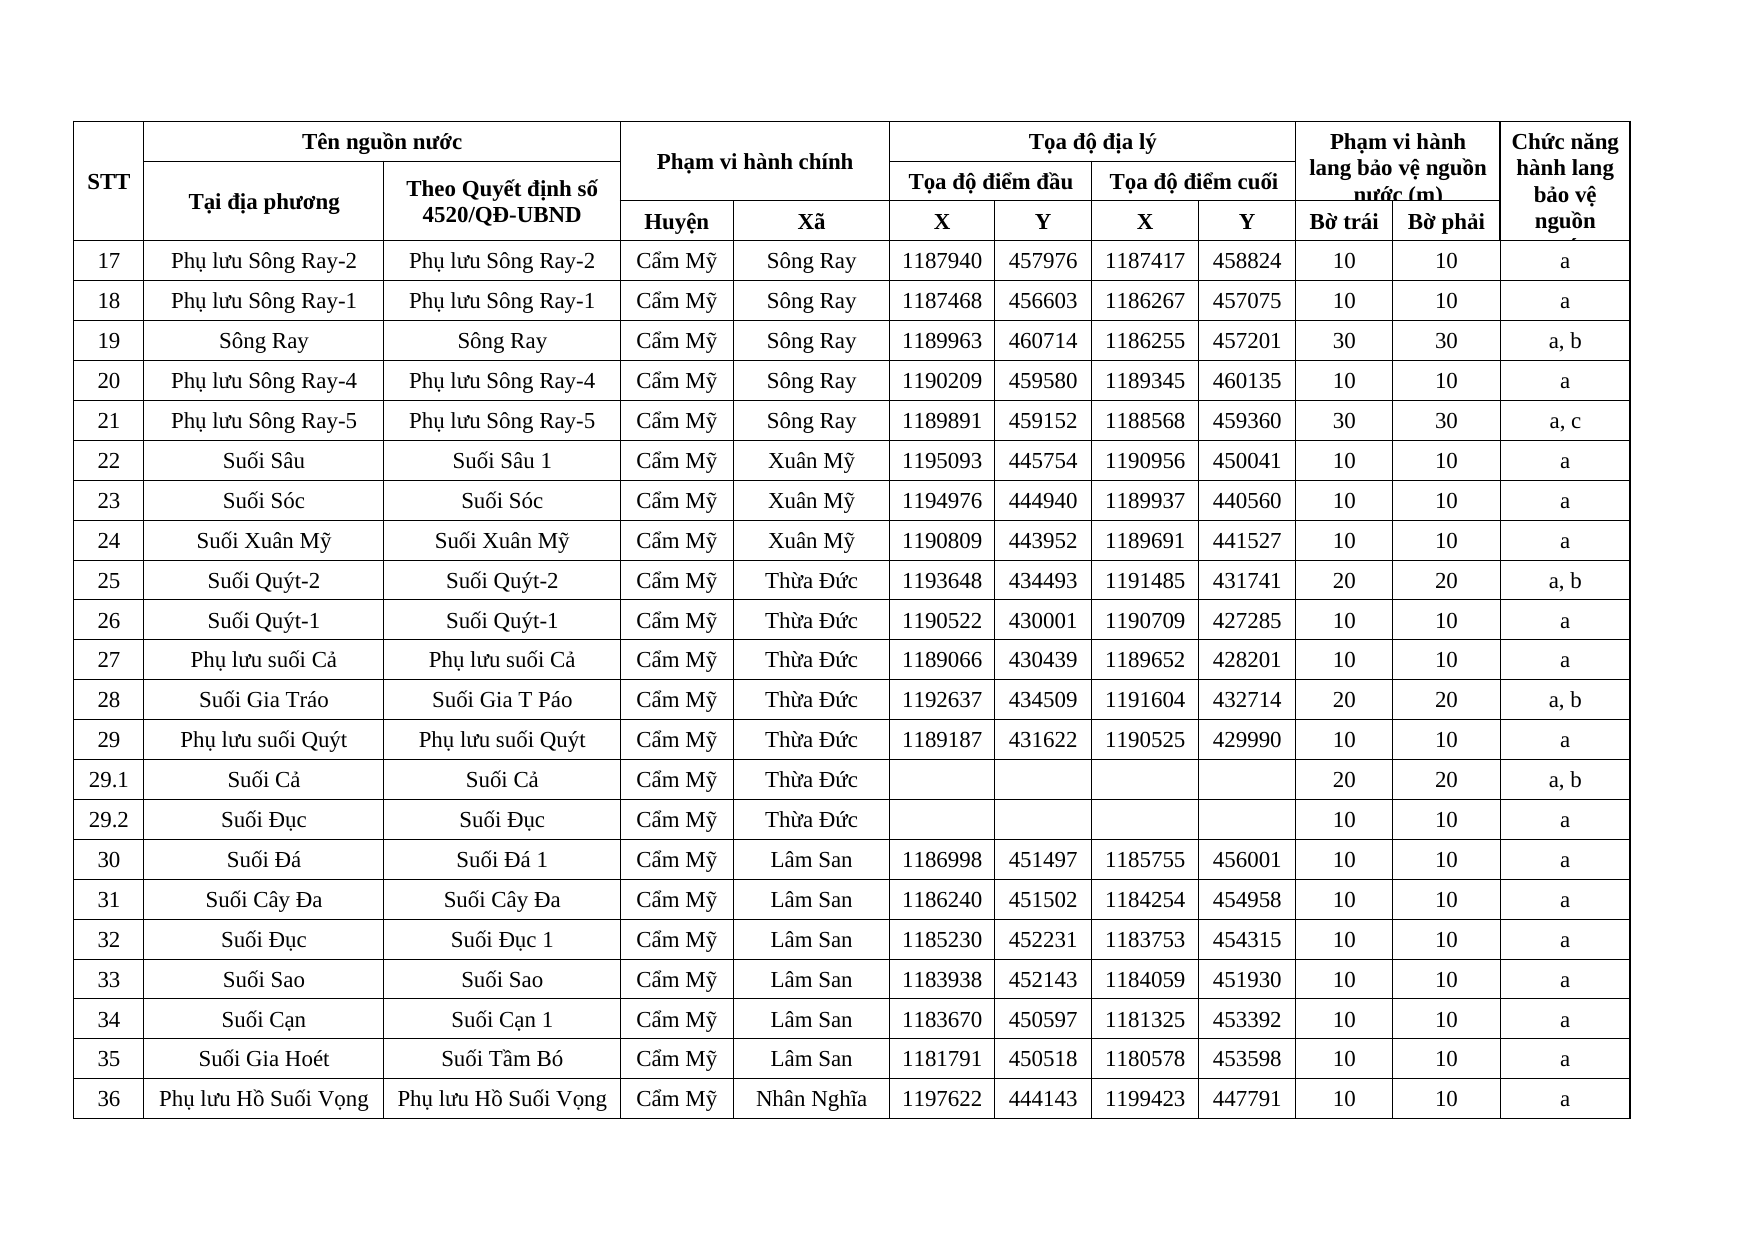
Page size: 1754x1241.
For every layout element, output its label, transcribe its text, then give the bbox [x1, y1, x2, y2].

table_cell a [1501, 1079, 1629, 1118]
table_cell 1190209 [890, 361, 994, 400]
table_cell Suối Gia Hoét [144, 1039, 383, 1078]
table_cell 430439 [995, 640, 1091, 679]
table_cell 453392 [1199, 999, 1295, 1038]
table_cell 20 [74, 361, 143, 400]
table_cell Sông Ray [144, 321, 383, 360]
table_cell Suối Quýt-1 [384, 600, 620, 639]
table_cell 10 [1393, 441, 1500, 480]
table_cell X [1092, 201, 1198, 240]
table_cell 1197622 [890, 1079, 994, 1118]
table_cell Xã [734, 201, 889, 240]
table_cell Cẩm Mỹ [621, 800, 733, 839]
table_cell 459580 [995, 361, 1091, 400]
table_header Phạm vi hành lang bảo vệ nguồn nước (m) [1296, 122, 1499, 200]
table_cell 429990 [1199, 720, 1295, 759]
table_cell 1181791 [890, 1039, 994, 1078]
table_cell 1186267 [1092, 281, 1198, 320]
table_cell Suối Sao [144, 960, 383, 998]
table_cell 1184059 [1092, 960, 1198, 998]
table_cell 30 [1393, 401, 1500, 440]
table_cell 457976 [995, 241, 1091, 280]
table_cell 10 [1393, 880, 1500, 918]
table_cell 1189691 [1092, 521, 1198, 559]
table_cell 10 [1296, 800, 1392, 839]
table_cell Cẩm Mỹ [621, 720, 733, 759]
table_cell Sông Ray [734, 361, 889, 400]
table_cell 1185755 [1092, 840, 1198, 879]
table_cell 29 [74, 720, 143, 759]
table_cell 28 [74, 680, 143, 719]
table_cell 432714 [1199, 680, 1295, 719]
table_cell Suối Sao [384, 960, 620, 998]
table_cell 459152 [995, 401, 1091, 440]
table_cell 1194976 [890, 481, 994, 519]
table_cell Lâm San [734, 880, 889, 918]
table_cell Thừa Đức [734, 600, 889, 639]
table_cell Thừa Đức [734, 640, 889, 679]
table_cell a [1501, 600, 1629, 639]
table_cell 1189891 [890, 401, 994, 440]
table_cell a [1501, 441, 1629, 480]
table_cell 10 [1296, 241, 1392, 280]
table_cell Suối Sâu [144, 441, 383, 480]
table_cell Suối Sóc [384, 481, 620, 519]
table_cell 1180578 [1092, 1039, 1198, 1078]
table_cell 30 [74, 840, 143, 879]
table_cell 1190525 [1092, 720, 1198, 759]
table_cell a [1501, 241, 1629, 280]
table_cell 10 [1393, 800, 1500, 839]
table_cell Cẩm Mỹ [621, 1079, 733, 1118]
table_cell Cẩm Mỹ [621, 281, 733, 320]
table_cell Suối Sâu 1 [384, 441, 620, 480]
table_cell 450041 [1199, 441, 1295, 480]
table_cell Suối Cả [384, 760, 620, 799]
table_cell Cẩm Mỹ [621, 361, 733, 400]
table_cell Bờ phải [1393, 201, 1499, 240]
table_cell 10 [1393, 1079, 1500, 1118]
table_cell 444143 [995, 1079, 1091, 1118]
table_cell 30 [1296, 401, 1392, 440]
table_cell 10 [1296, 1079, 1392, 1118]
table_cell 440560 [1199, 481, 1295, 519]
table_cell Phụ lưu Sông Ray-1 [384, 281, 620, 320]
table_cell 30 [1296, 321, 1392, 360]
table_cell Suối Xuân Mỹ [144, 521, 383, 559]
table_cell 22 [74, 441, 143, 480]
table_cell 10 [1393, 521, 1500, 559]
table_cell 27 [74, 640, 143, 679]
table_cell 10 [1296, 600, 1392, 639]
table_cell Suối Quýt-2 [384, 561, 620, 599]
table_cell Cẩm Mỹ [621, 401, 733, 440]
table_cell 431741 [1199, 561, 1295, 599]
table_cell 460714 [995, 321, 1091, 360]
table_cell a, b [1501, 760, 1629, 799]
table_cell Thừa Đức [734, 561, 889, 599]
table_cell [1092, 800, 1198, 839]
table_cell 10 [1393, 1039, 1500, 1078]
table_cell 431622 [995, 720, 1091, 759]
table_cell X [890, 201, 994, 240]
table_cell 1189345 [1092, 361, 1198, 400]
table_cell Cẩm Mỹ [621, 521, 733, 559]
table_header Phạm vi hành chính [621, 122, 889, 200]
table_cell 30 [1393, 321, 1500, 360]
table_cell 434493 [995, 561, 1091, 599]
table_cell 10 [1296, 920, 1392, 958]
table_cell 31 [74, 880, 143, 918]
table_cell 24 [74, 521, 143, 559]
table_cell 1190522 [890, 600, 994, 639]
table_cell 1190709 [1092, 600, 1198, 639]
table_cell 1183670 [890, 999, 994, 1038]
table_cell 457075 [1199, 281, 1295, 320]
table_cell 1191485 [1092, 561, 1198, 599]
table_cell a, b [1501, 561, 1629, 599]
table_cell a [1501, 281, 1629, 320]
table_cell 1186998 [890, 840, 994, 879]
table_cell a [1501, 920, 1629, 958]
table_cell 10 [1393, 640, 1500, 679]
table_cell Cẩm Mỹ [621, 600, 733, 639]
table_cell 10 [1296, 1039, 1392, 1078]
table_cell 459360 [1199, 401, 1295, 440]
table_cell 454958 [1199, 880, 1295, 918]
table_cell Bờ trái [1296, 201, 1392, 240]
table_cell 10 [1393, 600, 1500, 639]
table_cell 10 [1296, 441, 1392, 480]
table_cell 452231 [995, 920, 1091, 958]
table_cell 1187417 [1092, 241, 1198, 280]
table_cell Suối Quýt-1 [144, 600, 383, 639]
table_cell Cẩm Mỹ [621, 760, 733, 799]
table_cell Suối Cạn 1 [384, 999, 620, 1038]
table_cell Suối Đá 1 [384, 840, 620, 879]
table_cell 10 [1296, 361, 1392, 400]
table_cell a [1501, 960, 1629, 998]
table_cell 10 [1393, 960, 1500, 998]
table_cell Cẩm Mỹ [621, 561, 733, 599]
table_cell [890, 800, 994, 839]
table_cell a, b [1501, 321, 1629, 360]
table_cell Suối Cây Đa [384, 880, 620, 918]
table_cell a [1501, 880, 1629, 918]
table_cell 10 [1296, 481, 1392, 519]
table_cell Sông Ray [384, 321, 620, 360]
table_cell 10 [1296, 521, 1392, 559]
table_cell Suối Xuân Mỹ [384, 521, 620, 559]
table_cell Lâm San [734, 840, 889, 879]
table_cell [890, 760, 994, 799]
table_cell Phụ lưu Sông Ray-5 [144, 401, 383, 440]
table_cell 1199423 [1092, 1079, 1198, 1118]
table_cell Lâm San [734, 999, 889, 1038]
table_cell 1183938 [890, 960, 994, 998]
table_cell 33 [74, 960, 143, 998]
table_cell Phụ lưu Hồ Suối Vọng [384, 1079, 620, 1118]
table_header Tên nguồn nước [144, 122, 620, 161]
table_cell 10 [1393, 720, 1500, 759]
table_cell 1195093 [890, 441, 994, 480]
table_cell Sông Ray [734, 241, 889, 280]
table_cell 10 [1393, 241, 1500, 280]
table_cell Cẩm Mỹ [621, 441, 733, 480]
table_header STT [74, 122, 143, 240]
table_cell 1189187 [890, 720, 994, 759]
table_cell Cẩm Mỹ [621, 880, 733, 918]
table_cell 1192637 [890, 680, 994, 719]
table_cell 1189066 [890, 640, 994, 679]
table_cell a [1501, 840, 1629, 879]
table_cell Cẩm Mỹ [621, 481, 733, 519]
table_cell 451497 [995, 840, 1091, 879]
table_cell 428201 [1199, 640, 1295, 679]
table_cell Cẩm Mỹ [621, 999, 733, 1038]
table_cell 1193648 [890, 561, 994, 599]
table_cell 1183753 [1092, 920, 1198, 958]
table_cell 458824 [1199, 241, 1295, 280]
table_cell Sông Ray [734, 321, 889, 360]
table_cell 10 [1393, 920, 1500, 958]
table_cell 10 [1393, 281, 1500, 320]
table_cell Suối Tầm Bó [384, 1039, 620, 1078]
table_cell Cẩm Mỹ [621, 321, 733, 360]
table_cell 25 [74, 561, 143, 599]
table_cell 453598 [1199, 1039, 1295, 1078]
table_cell a [1501, 1039, 1629, 1078]
table_cell 1189963 [890, 321, 994, 360]
table_cell 10 [1393, 999, 1500, 1038]
table_cell Xuân Mỹ [734, 441, 889, 480]
table_cell Cẩm Mỹ [621, 241, 733, 280]
table_cell [1199, 760, 1295, 799]
table_cell a [1501, 521, 1629, 559]
table_cell Phụ lưu Sông Ray-2 [384, 241, 620, 280]
table_cell Sông Ray [734, 401, 889, 440]
table_cell 434509 [995, 680, 1091, 719]
table_cell Huyện [621, 201, 733, 240]
table_cell Phụ lưu Sông Ray-1 [144, 281, 383, 320]
table_cell Thừa Đức [734, 760, 889, 799]
table_cell Suối Sóc [144, 481, 383, 519]
table_cell 1186240 [890, 880, 994, 918]
table_cell 427285 [1199, 600, 1295, 639]
table_header Chức năng hành lang bảo vệ nguồn nước [1501, 122, 1629, 240]
table_cell 19 [74, 321, 143, 360]
table_cell Thừa Đức [734, 800, 889, 839]
table_cell 10 [1296, 640, 1392, 679]
table_cell 460135 [1199, 361, 1295, 400]
table_cell 1189652 [1092, 640, 1198, 679]
table_cell Lâm San [734, 1039, 889, 1078]
table_cell Suối Quýt-2 [144, 561, 383, 599]
table_cell 450518 [995, 1039, 1091, 1078]
table_cell Y [995, 201, 1091, 240]
table_cell 29.1 [74, 760, 143, 799]
table_cell 454315 [1199, 920, 1295, 958]
table_cell Thừa Đức [734, 680, 889, 719]
table_cell 20 [1393, 680, 1500, 719]
table_cell 26 [74, 600, 143, 639]
table_cell 20 [1296, 561, 1392, 599]
table_cell a [1501, 640, 1629, 679]
table_cell 10 [1296, 999, 1392, 1038]
table_cell Theo Quyết định số 4520/QĐ-UBND [384, 162, 620, 240]
table_cell Phụ lưu suối Quýt [384, 720, 620, 759]
table_cell Suối Gia Tráo [144, 680, 383, 719]
table_cell 10 [1296, 281, 1392, 320]
table_cell 21 [74, 401, 143, 440]
table_cell Cẩm Mỹ [621, 680, 733, 719]
table_cell Nhân Nghĩa [734, 1079, 889, 1118]
table_cell 450597 [995, 999, 1091, 1038]
table_cell [995, 800, 1091, 839]
table_cell Xuân Mỹ [734, 521, 889, 559]
table_cell 1181325 [1092, 999, 1198, 1038]
table_cell Suối Đục [144, 800, 383, 839]
table_cell 29.2 [74, 800, 143, 839]
table_cell a [1501, 361, 1629, 400]
table_cell 447791 [1199, 1079, 1295, 1118]
table_cell Suối Đục 1 [384, 920, 620, 958]
table_cell 1189937 [1092, 481, 1198, 519]
table_cell 430001 [995, 600, 1091, 639]
table_cell 451930 [1199, 960, 1295, 998]
table_cell 1190956 [1092, 441, 1198, 480]
table_cell Cẩm Mỹ [621, 640, 733, 679]
table_cell 1185230 [890, 920, 994, 958]
table_cell 445754 [995, 441, 1091, 480]
table_cell Suối Gia T Páo [384, 680, 620, 719]
table_cell 10 [1296, 960, 1392, 998]
table_cell 443952 [995, 521, 1091, 559]
table_cell [995, 760, 1091, 799]
table_cell 1186255 [1092, 321, 1198, 360]
table_cell 23 [74, 481, 143, 519]
table_cell Lâm San [734, 920, 889, 958]
table_cell 20 [1296, 760, 1392, 799]
table_cell 10 [1393, 481, 1500, 519]
table_cell Y [1199, 201, 1295, 240]
table_cell Xuân Mỹ [734, 481, 889, 519]
table_cell Suối Đục [144, 920, 383, 958]
table_cell Suối Đục [384, 800, 620, 839]
table_cell Phụ lưu Sông Ray-2 [144, 241, 383, 280]
table_cell 10 [1296, 880, 1392, 918]
table_cell Tọa độ điểm cuối [1092, 162, 1295, 200]
table_cell [1199, 800, 1295, 839]
table_cell a, b [1501, 680, 1629, 719]
table_cell 1188568 [1092, 401, 1198, 440]
table_cell 18 [74, 281, 143, 320]
table_cell 1187468 [890, 281, 994, 320]
table_cell 10 [1393, 361, 1500, 400]
table_cell Phụ lưu Hồ Suối Vọng [144, 1079, 383, 1118]
table_cell Cẩm Mỹ [621, 960, 733, 998]
table_cell a [1501, 720, 1629, 759]
table_cell 1184254 [1092, 880, 1198, 918]
table_cell Thừa Đức [734, 720, 889, 759]
table_cell 10 [1393, 840, 1500, 879]
table_cell Sông Ray [734, 281, 889, 320]
table_cell 1190809 [890, 521, 994, 559]
table_cell Cẩm Mỹ [621, 920, 733, 958]
table_cell 32 [74, 920, 143, 958]
table_cell Phụ lưu Sông Ray-4 [384, 361, 620, 400]
table_cell 35 [74, 1039, 143, 1078]
table_cell Suối Cả [144, 760, 383, 799]
table_cell Suối Đá [144, 840, 383, 879]
table_cell 456603 [995, 281, 1091, 320]
table_cell [1092, 760, 1198, 799]
table_cell Tọa độ điểm đầu [890, 162, 1091, 200]
table_cell 456001 [1199, 840, 1295, 879]
table_cell Tại địa phương [144, 162, 383, 240]
table_cell 451502 [995, 880, 1091, 918]
table_cell Lâm San [734, 960, 889, 998]
table_cell a [1501, 999, 1629, 1038]
table_cell Cẩm Mỹ [621, 1039, 733, 1078]
table_cell 441527 [1199, 521, 1295, 559]
table_cell a [1501, 800, 1629, 839]
table_cell 444940 [995, 481, 1091, 519]
table_cell 17 [74, 241, 143, 280]
table_cell Phụ lưu suối Quýt [144, 720, 383, 759]
table_cell 457201 [1199, 321, 1295, 360]
table_cell Phụ lưu suối Cả [384, 640, 620, 679]
table_cell 452143 [995, 960, 1091, 998]
table_cell a, c [1501, 401, 1629, 440]
table_cell 1191604 [1092, 680, 1198, 719]
table_cell 36 [74, 1079, 143, 1118]
table_cell 34 [74, 999, 143, 1038]
table_header Tọa độ địa lý [890, 122, 1295, 161]
table_cell 1187940 [890, 241, 994, 280]
table_cell a [1501, 481, 1629, 519]
table_cell Phụ lưu suối Cả [144, 640, 383, 679]
table_cell Cẩm Mỹ [621, 840, 733, 879]
table_cell 20 [1393, 561, 1500, 599]
table_cell Phụ lưu Sông Ray-4 [144, 361, 383, 400]
table_cell 10 [1296, 840, 1392, 879]
table_cell Suối Cây Đa [144, 880, 383, 918]
table_cell 20 [1393, 760, 1500, 799]
table_cell Suối Cạn [144, 999, 383, 1038]
table_cell 10 [1296, 720, 1392, 759]
table_cell 20 [1296, 680, 1392, 719]
table_cell Phụ lưu Sông Ray-5 [384, 401, 620, 440]
